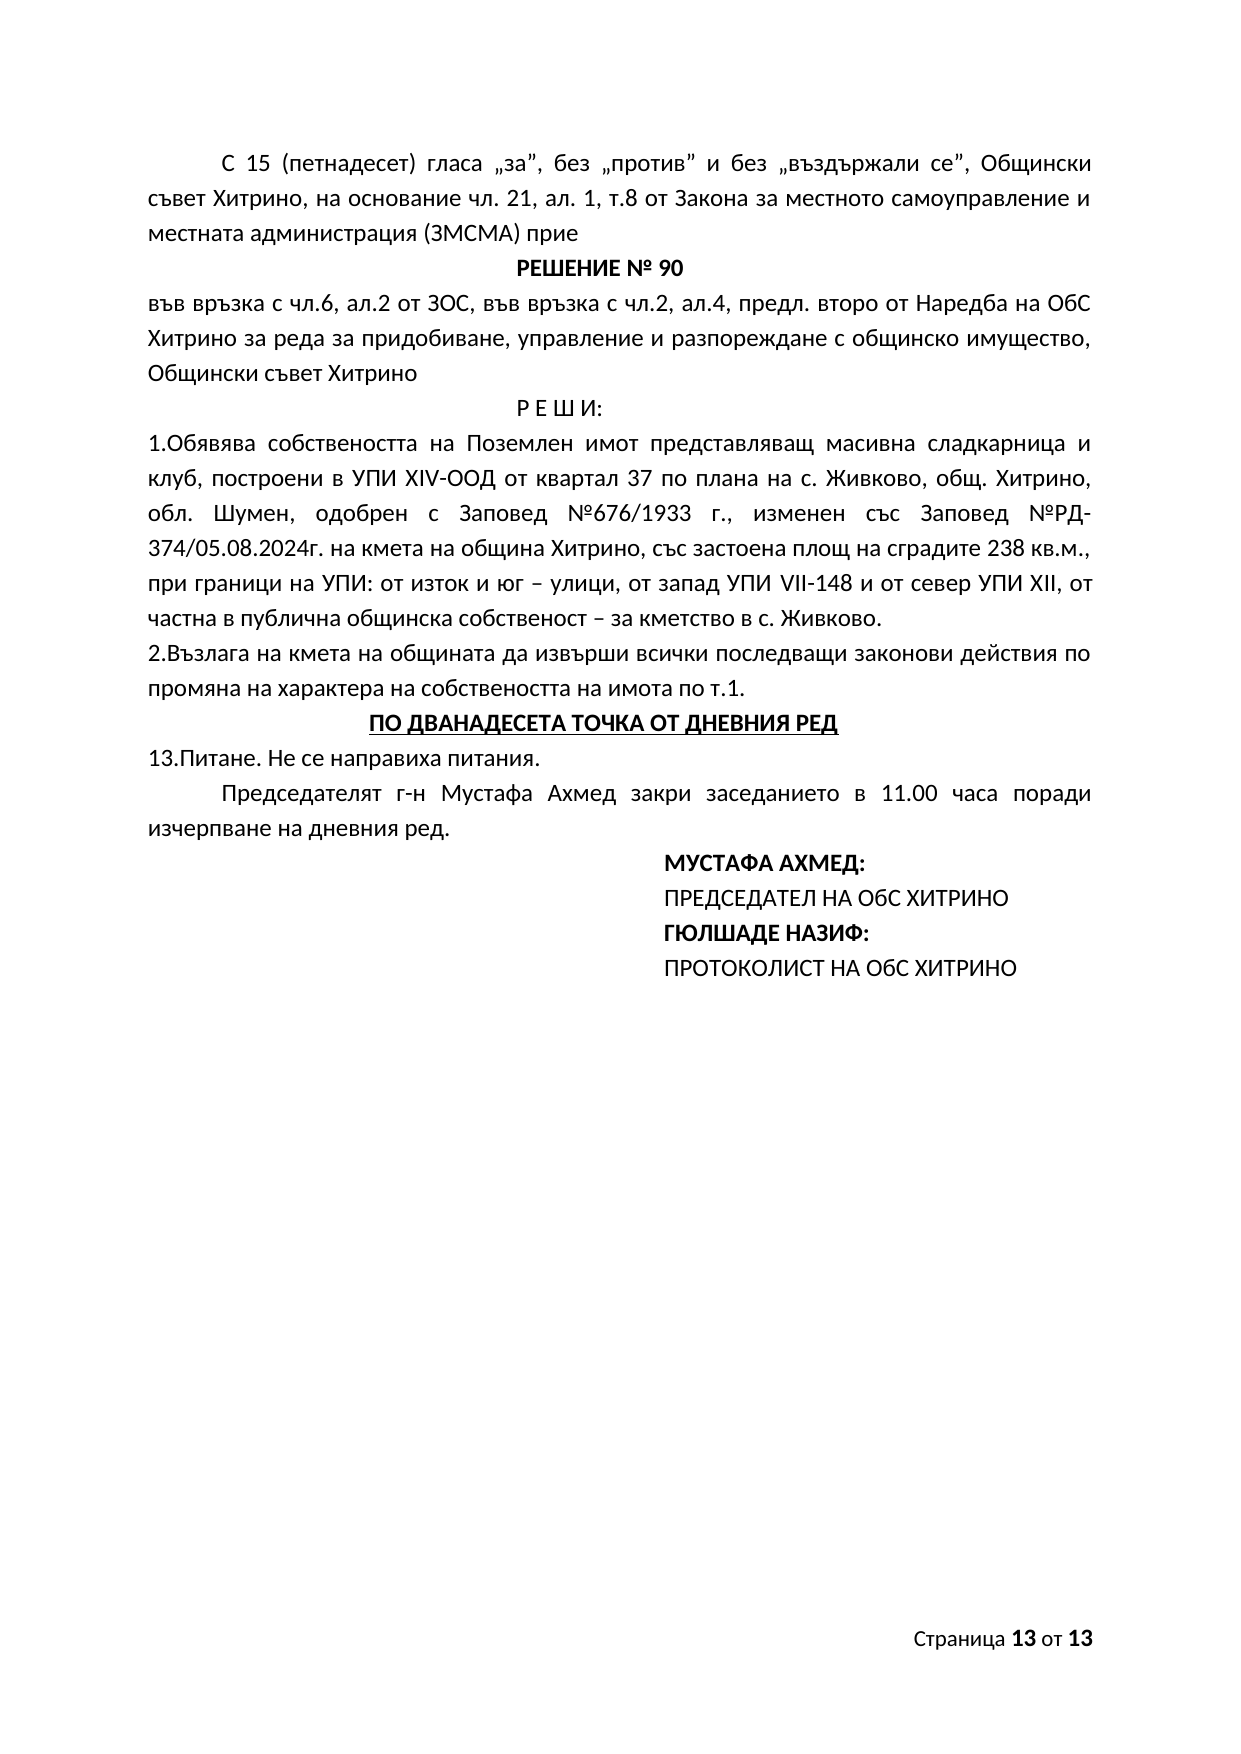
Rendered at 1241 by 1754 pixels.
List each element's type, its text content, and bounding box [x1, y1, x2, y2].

text ПРЕДСЕДАТЕЛ НА ОбС ХИТРИНО [590, 883, 1093, 913]
text РЕШЕНИЕ № 90 [148, 253, 1093, 283]
text С 15 (петнадесет) гласа „за”, без „против” и без „въздържали се”, Общински съвет Хитрино, на основание чл. 21, ал. 1, т.8 от Закона за местното самоуправление и местната администрация (ЗМСМА) прие [148, 148, 1093, 248]
text ПО ДВАНАДЕСЕТА ТОЧКА ОТ ДНЕВНИЯ РЕД [295, 708, 1093, 738]
text Председателят г-н Мустафа Ахмед закри заседанието в 11.00 часа поради изчерпване на дневния ред. [148, 778, 1093, 843]
text ПРОТОКОЛИСТ НА ОбС ХИТРИНО [590, 953, 1093, 983]
text ГЮЛШАДЕ НАЗИФ: [590, 918, 1093, 948]
text във връзка с чл.6, ал.2 от ЗОС, във връзка с чл.2, ал.4, предл. второ от Наредба на ОбС Хитрино за реда за придобиване, управление и разпореждане с общинско имущество, Общински съвет Хитрино [148, 288, 1093, 388]
text МУСТАФА АХМЕД: [590, 848, 1093, 878]
text Р Е Ш И: [148, 393, 1093, 423]
text 2.Възлага на кмета на общината да извърши всички последващи законови действия по промяна на характера на собствеността на имота по т.1. [148, 638, 1093, 703]
text 1.Обявява собствеността на Поземлен имот представляващ масивна сладкарница и клуб, построени в УПИ ХIV-ООД от квартал 37 по плана на с. Живково, общ. Хитрино, обл. Шумен, одобрен с Заповед №676/1933 г., изменен със Заповед №РД-374/05.08.2024г. на кмета на община Хитрино, със застоена площ на сградите 238 кв.м., при граници на УПИ: от изток и юг – улици, от запад УПИ VII-148 и от север УПИ ХII, от частна в публична общинска собственост – за кметство в с. Живково. [148, 428, 1093, 633]
text 13.Питане. Не се направиха питания. [148, 743, 1093, 773]
